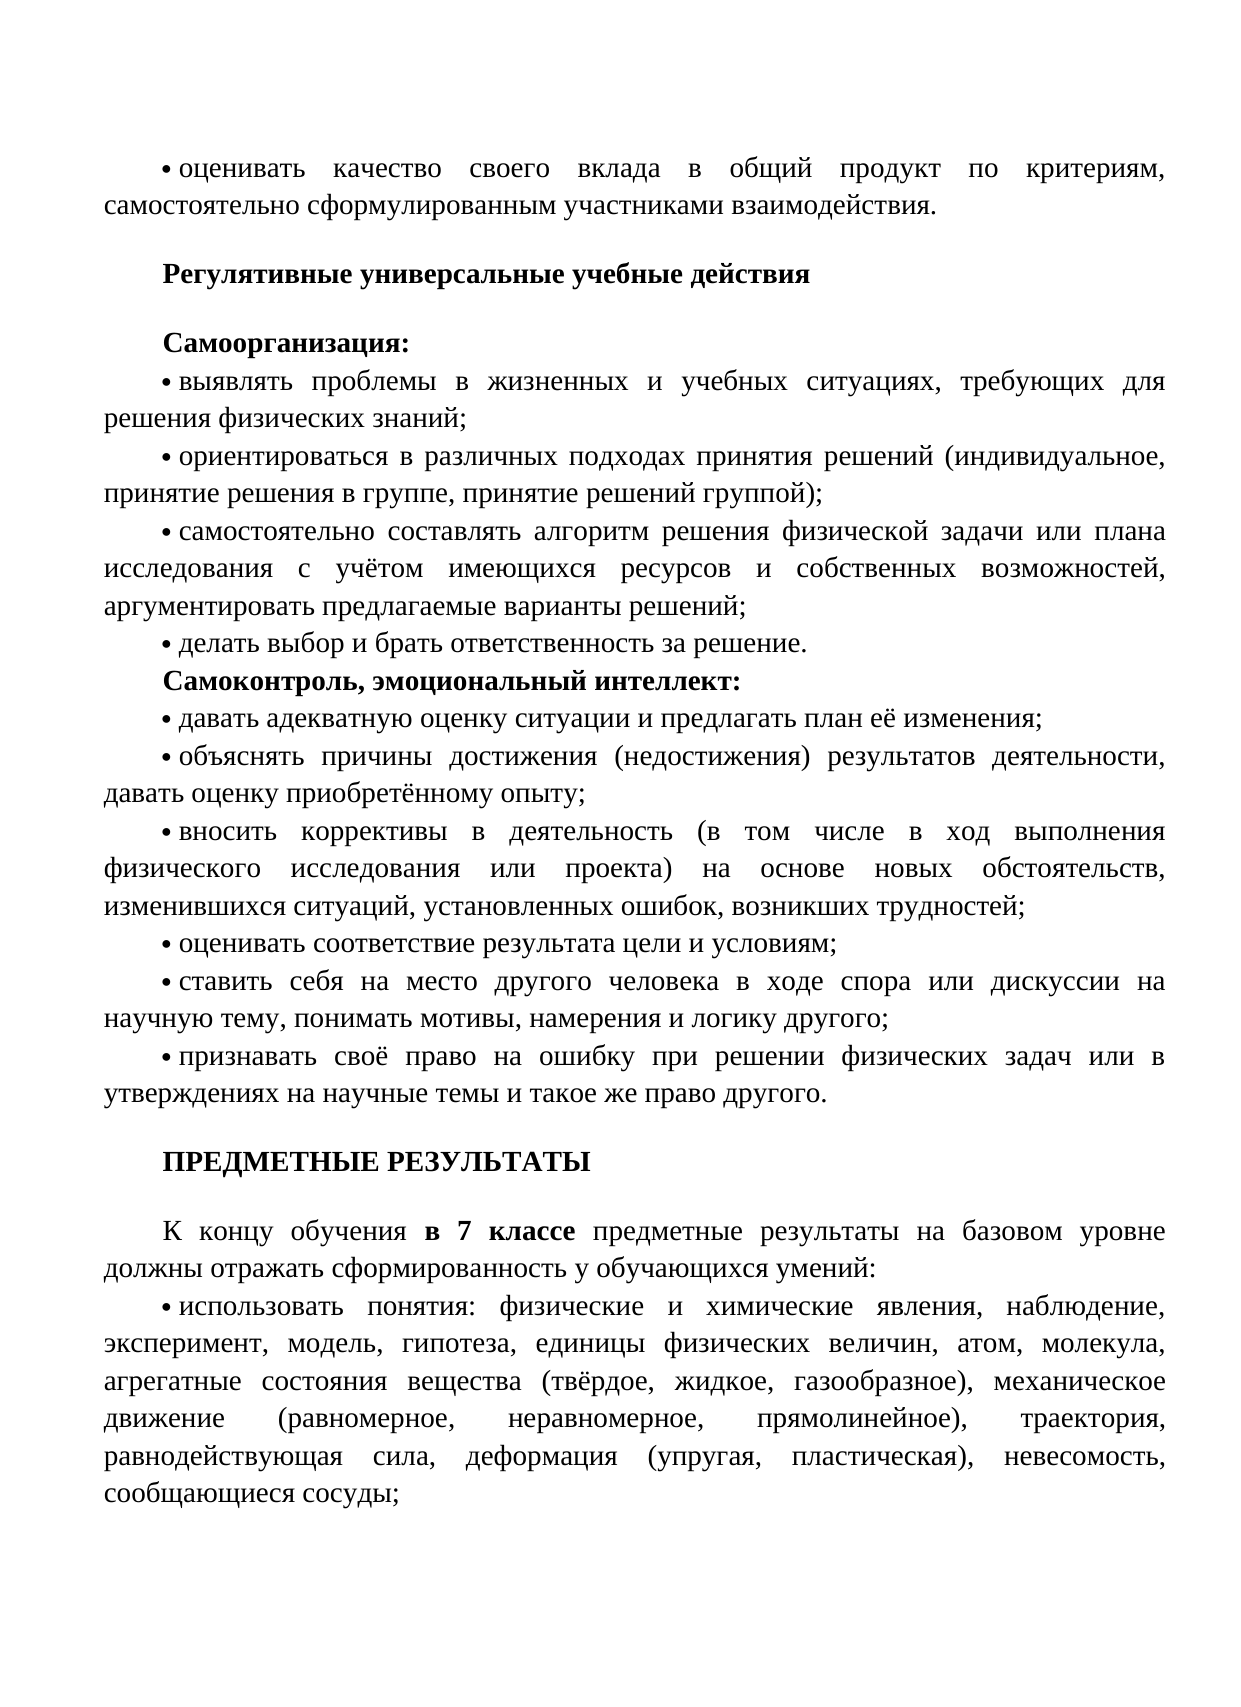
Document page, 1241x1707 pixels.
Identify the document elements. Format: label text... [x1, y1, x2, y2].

list ориентироваться в различных подходах принятия решений (индивидуальное, принятие решения в группе, принятие решений группой); [103, 438, 1167, 509]
list самостоятельно составлять алгоритм решения физической задачи или плана исследования с учётом имеющихся ресурсов и собственных возможностей, аргументировать предлагаемые варианты решений; [103, 513, 1167, 621]
list делать выбор и брать ответственность за решение. [103, 625, 1167, 659]
text ПРЕДМЕТНЫЕ РЕЗУЛЬТАТЫ [103, 1144, 1167, 1178]
list выявлять проблемы в жизненных и учебных ситуациях, требующих для решения физических знаний; [103, 363, 1167, 434]
list вносить коррективы в деятельность (в том числе в ход выполнения физического исследования или проекта) на основе новых обстоятельств, изменившихся ситуаций, установленных ошибок, возникших трудностей; [103, 813, 1167, 921]
list использовать понятия: физические и химические явления, наблюдение, эксперимент, модель, гипотеза, единицы физических величин, атом, молекула, агрегатные состояния вещества (твёрдое, жидкое, газообразное), механическое движение (равномерное, неравномерное, прямолинейное), траектория, равнодействующая сила, деформация (упругая, пластическая), невесомость, сообщающиеся сосуды; [103, 1288, 1167, 1509]
list оценивать качество своего вклада в общий продукт по критериям, самостоятельно сформулированным участниками взаимодействия. [103, 150, 1167, 221]
text Регулятивные универсальные учебные действия [103, 256, 1167, 290]
text К концу обучения в 7 классе предметные результаты на базовом уровне должны отражать сформированность у обучающихся умений: [103, 1213, 1167, 1284]
text Самоорганизация: [103, 325, 1167, 359]
list признавать своё право на ошибку при решении физических задач или в утверждениях на научные темы и такое же право другого. [103, 1038, 1167, 1109]
list объяснять причины достижения (недостижения) результатов деятельности, давать оценку приобретённому опыту; [103, 738, 1167, 809]
text Самоконтроль, эмоциональный интеллект: [103, 663, 1167, 696]
list оценивать соответствие результата цели и условиям; [103, 925, 1167, 959]
list давать адекватную оценку ситуации и предлагать план её изменения; [103, 700, 1167, 734]
list ставить себя на место другого человека в ходе спора или дискуссии на научную тему, понимать мотивы, намерения и логику другого; [103, 963, 1167, 1034]
